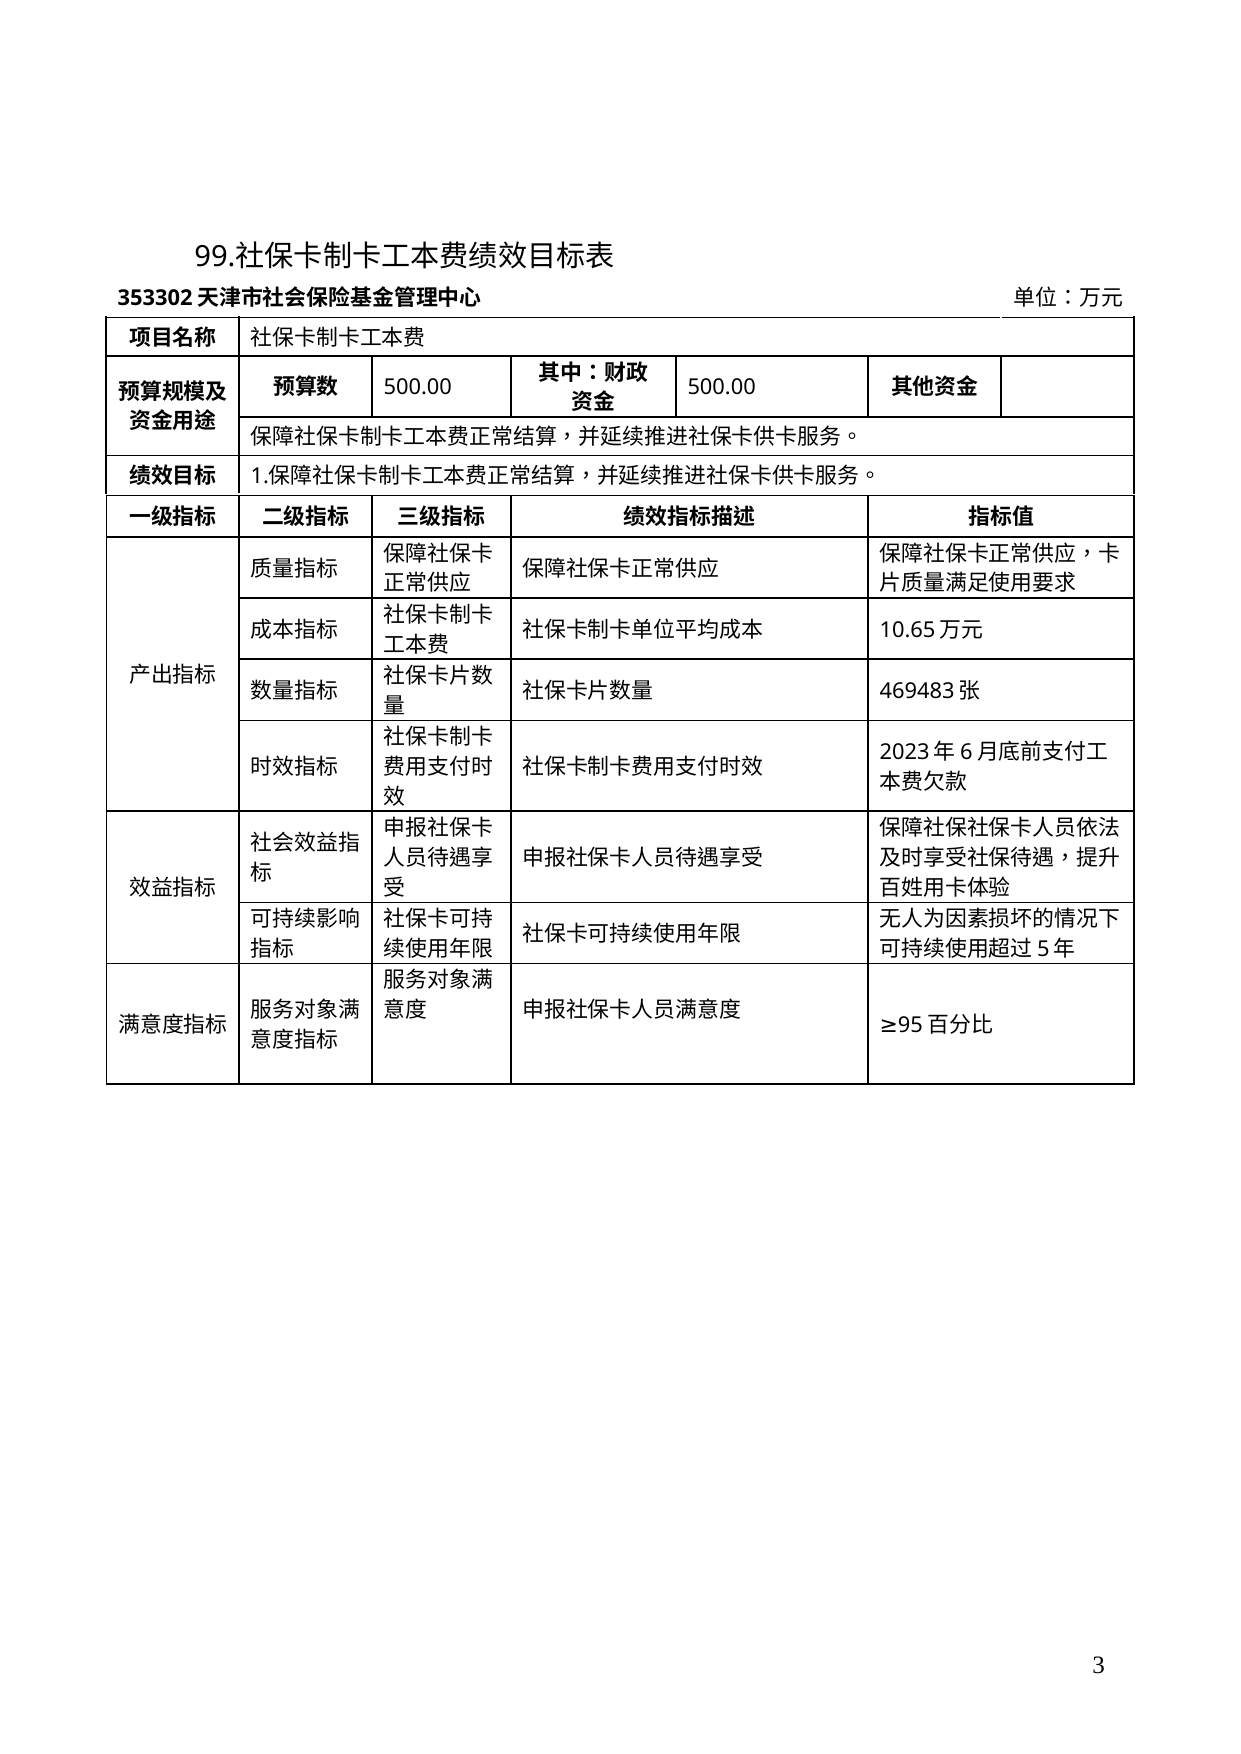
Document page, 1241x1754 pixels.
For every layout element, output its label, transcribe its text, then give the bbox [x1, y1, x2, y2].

table_cell 社保卡制卡费用支付时效 [512, 721, 867, 810]
table_cell 其他资金 [869, 357, 1000, 416]
table_header 单位：万元 [1002, 277, 1133, 316]
table_cell 成本指标 [240, 599, 371, 658]
table_cell 469483张 [869, 660, 1133, 719]
table_header 二级指标 [240, 496, 371, 536]
table_cell 满意度指标 [107, 964, 238, 1083]
table_cell 质量指标 [240, 538, 371, 597]
table_cell 数量指标 [240, 660, 371, 719]
table_cell 申报社保卡人员待遇享受 [373, 812, 510, 901]
table_cell 社保卡制卡费用支付时效 [373, 721, 510, 810]
table_header 三级指标 [373, 496, 510, 536]
table_cell 保障社保卡正常供应，卡片质量满足使用要求 [869, 538, 1133, 597]
text 99.社保卡制卡工本费绩效目标表 [136, 235, 1104, 275]
table_cell 保障社保卡正常供应 [512, 538, 867, 597]
table_cell 其中：财政 资金 [512, 357, 675, 416]
table_cell 500.00 [677, 357, 867, 416]
table_cell 服务对象满意度指标 [240, 964, 371, 1083]
table_header 指标值 [869, 496, 1133, 536]
table_cell 申报社保卡人员满意度 [512, 964, 867, 1083]
table_cell 社保卡制卡工本费 [240, 318, 1133, 355]
table_cell 预算数 [240, 357, 371, 416]
table_cell 2023年6月底前支付工本费欠款 [869, 721, 1133, 810]
table_cell 社保卡可持续使用年限 [373, 903, 510, 962]
table_cell ≥95百分比 [869, 964, 1133, 1083]
table_cell 服务对象满意度 [373, 964, 510, 1083]
table_cell 时效指标 [240, 721, 371, 810]
table_cell 社会效益指标 [240, 812, 371, 901]
table_cell 无人为因素损坏的情况下可持续使用超过5年 [869, 903, 1133, 962]
table_cell 申报社保卡人员待遇享受 [512, 812, 867, 901]
table_cell 预算规模及资金用途 [107, 357, 238, 454]
table_cell 可持续影响指标 [240, 903, 371, 962]
table_cell 1.保障社保卡制卡工本费正常结算，并延续推进社保卡供卡服务。 [240, 456, 1133, 493]
table_cell 绩效目标 [107, 456, 238, 493]
table_cell 社保卡可持续使用年限 [512, 903, 867, 962]
table_cell 保障社保卡制卡工本费正常结算，并延续推进社保卡供卡服务。 [240, 418, 1133, 454]
table_cell 社保卡制卡单位平均成本 [512, 599, 867, 658]
table_cell 产出指标 [107, 538, 238, 810]
table_cell 保障社保卡正常供应 [373, 538, 510, 597]
table_cell 社保卡制卡工本费 [373, 599, 510, 658]
table_header 一级指标 [107, 496, 238, 536]
table_header 绩效指标描述 [512, 496, 867, 536]
table_header 353302天津市社会保险基金管理中心 [107, 277, 1000, 316]
table_cell 社保卡片数量 [373, 660, 510, 719]
table_cell 社保卡片数量 [512, 660, 867, 719]
table_cell 500.00 [373, 357, 510, 416]
table_cell 10.65万元 [869, 599, 1133, 658]
table_cell [1002, 357, 1133, 416]
table_cell 保障社保社保卡人员依法及时享受社保待遇，提升百姓用卡体验 [869, 812, 1133, 901]
table_cell 项目名称 [107, 318, 238, 355]
table_cell 效益指标 [107, 812, 238, 962]
